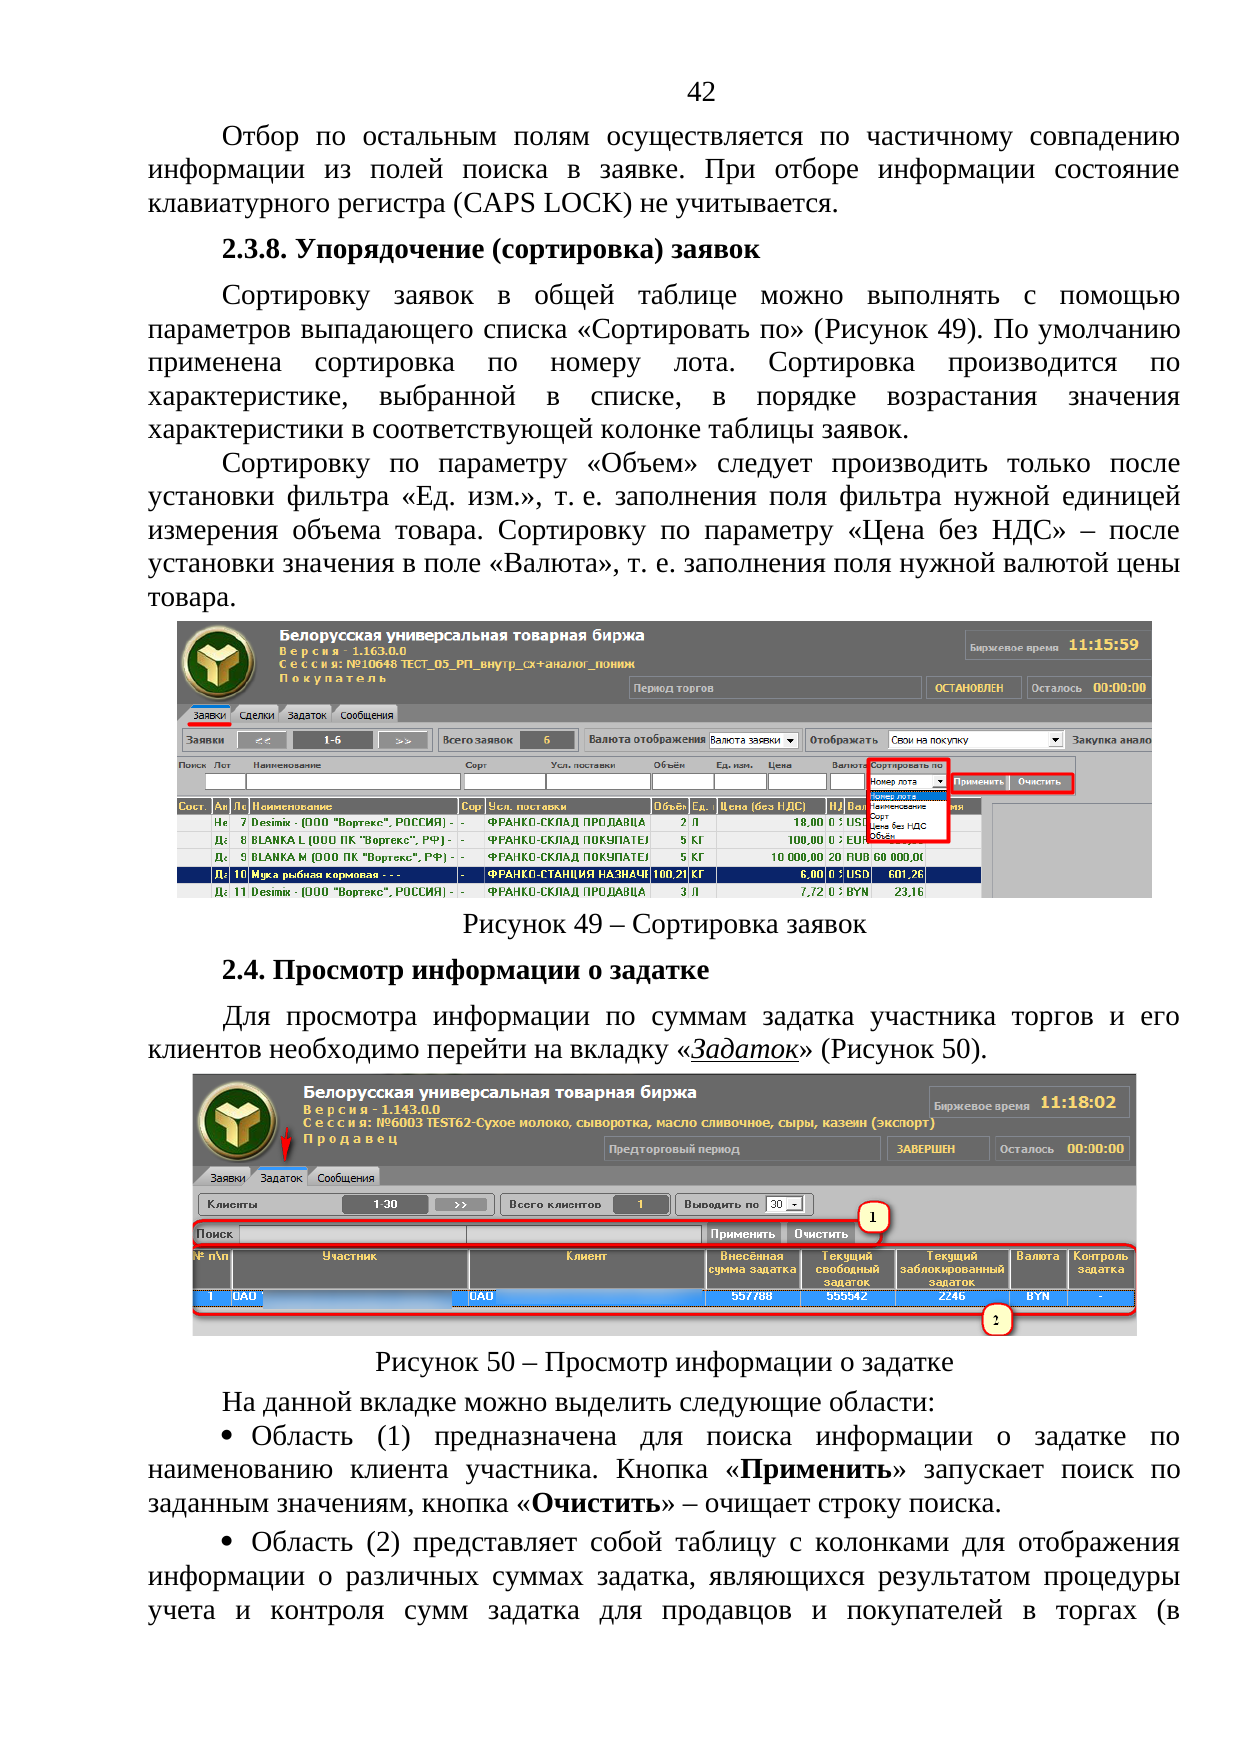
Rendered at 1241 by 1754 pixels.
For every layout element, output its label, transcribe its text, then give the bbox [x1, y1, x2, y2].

subtitle Упорядочение (сортировка) заявок [148, 231, 1181, 265]
picture [177, 621, 1152, 898]
list Область (1) предназначена для поиска информации о задатке по наименованию клиента участника. Кнопка «Применить» запускает поиск по заданным значениям, кнопка «Очистить» – очищает строку поиска. [148, 1418, 1181, 1518]
text Рисунок 49 – Сортировка заявок [148, 906, 1181, 939]
subtitle Просмотр информации о задатке [148, 952, 1181, 986]
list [148, 1524, 1181, 1625]
text Рисунок 50 – Просмотр информации о задатке [148, 1344, 1181, 1378]
text На данной вкладке можно выделить следующие области: [148, 1384, 1181, 1418]
picture [192, 1073, 1137, 1336]
text Для просмотра информации по суммам задатка участника торгов и его клиентов необходимо перейти на вкладку «Задаток» (Рисунок 50). [148, 998, 1181, 1065]
text Сортировку заявок в общей таблице можно выполнять с помощью параметров выпадающего списка «Сортировать по» (Рисунок 49). По умолчанию применена сортировка по номеру лота. Сортировка производится по характеристике, выбранной в списке, в порядке возрастания значения характеристики в соответствующей колонке таблицы заявок. [148, 277, 1181, 445]
text Сортировку по параметру «Объем» следует производить только после установки фильтра «Ед. изм.», т. е. заполнения поля фильтра нужной единицей измерения объема товара. Сортировку по параметру «Цена без НДС» – после установки значения в поле «Валюта», т. е. заполнения поля нужной валютой цены товара. [148, 445, 1181, 613]
text Отбор по остальным полям осуществляется по частичному совпадению информации из полей поиска в заявке. При отборе информации состояние клавиатурного регистра (CAPS LOCK) не учитывается. [148, 118, 1181, 219]
